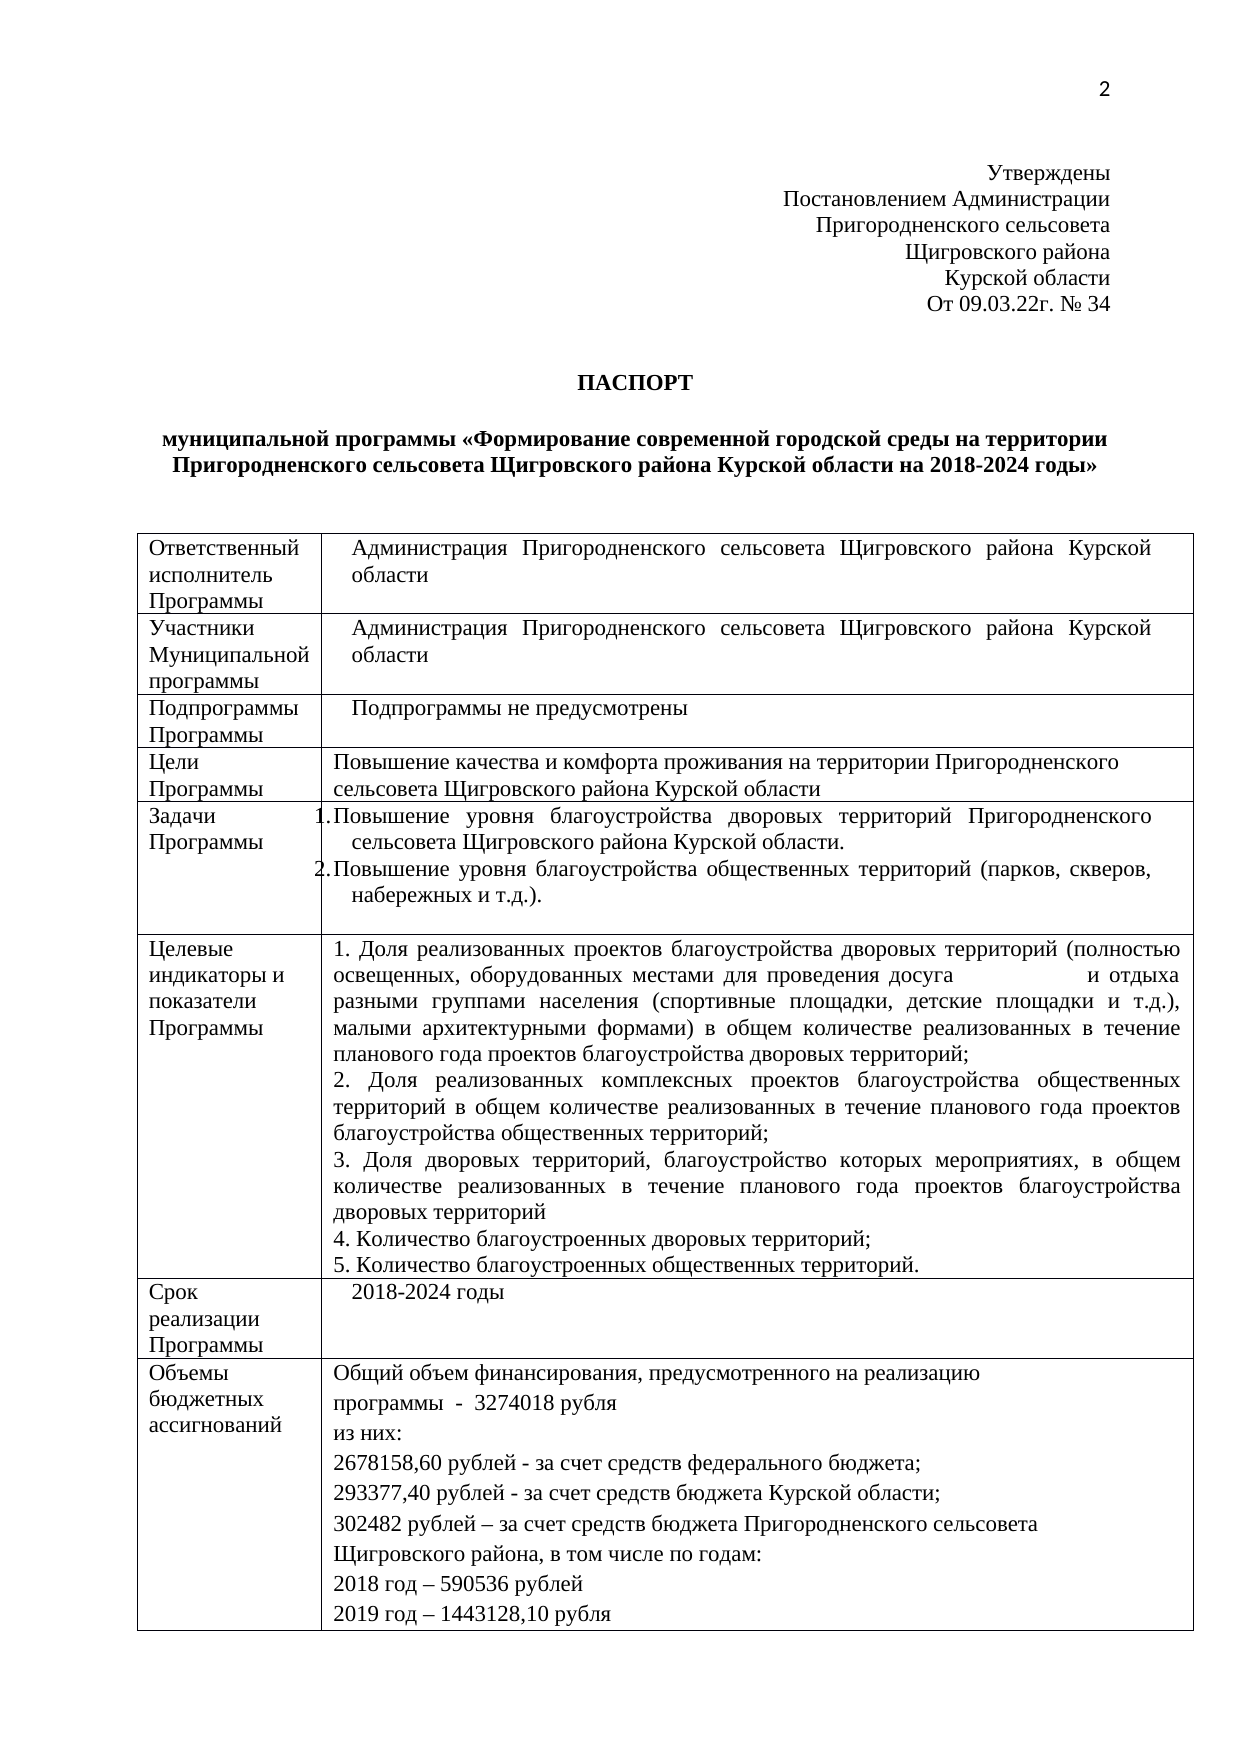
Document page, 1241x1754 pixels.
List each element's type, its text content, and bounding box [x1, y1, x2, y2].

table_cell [138, 1359, 321, 1630]
table_header Администрация Пригородненского сельсовета Щигровского района Курской области [322, 534, 1193, 613]
text Постановлением Администрации [159, 185, 1110, 211]
table_cell Повышение качества и комфорта проживания на территории Пригородненского сельсовета Щигровского района Курской области [322, 748, 1193, 801]
table_cell Целевые индикаторы и показатели Программы [138, 935, 321, 1277]
text Утверждены [159, 159, 1110, 185]
table_cell Цели Программы [138, 748, 321, 801]
text Курской области [159, 264, 1110, 290]
table_cell 2018-2024 годы [322, 1279, 1193, 1357]
table_cell Подпрограммы не предусмотрены [322, 695, 1193, 747]
text ПАСПОРТ [159, 369, 1110, 396]
text Пригородненского сельсовета [159, 211, 1110, 238]
table_cell Подпрограммы Программы [138, 695, 321, 747]
table_cell Задачи Программы [138, 802, 321, 934]
table_cell 1. Доля реализованных проектов благоустройства дворовых территорий (полностью освещенных, оборудованных местами для проведения досуга и отдыха разными группами населения (спортивные площадки, детские площадки и т.д.), малыми архитектурными формами) в общем количестве реализованных в течение планового года проектов благоустройства дворовых территорий; 2. Доля реализованных комплексных проектов благоустройства общественных территорий в общем количестве реализованных в течение планового года проектов благоустройства общественных территорий; 3. Доля дворовых территорий, благоустройство которых мероприятиях, в общем количестве реализованных в течение планового года проектов благоустройства дворовых территорий 4. Количество благоустроенных дворовых территорий; 5. Количество благоустроенных общественных территорий. [322, 935, 1193, 1277]
text муниципальной программы «Формирование современной городской среды на территории Пригородненского сельсовета Щигровского района Курской области на 2018-2024 годы» [159, 425, 1110, 478]
table_cell Администрация Пригородненского сельсовета Щигровского района Курской области [322, 614, 1193, 693]
table_cell Участники Муниципальной программы [138, 614, 321, 693]
table_cell Срок реализации Программы [138, 1279, 321, 1357]
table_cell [322, 1359, 1193, 1630]
table_cell Повышение уровня благоустройства дворовых территорий Пригородненского сельсовета Щигровского района Курской области. Повышение уровня благоустройства общественных территорий (парков, скверов, набережных и т.д.). [322, 802, 1193, 934]
text Щигровского района [159, 238, 1110, 264]
text От 09.03.22г. № 34 [159, 290, 1110, 317]
table_header Ответственный исполнитель Программы [138, 534, 321, 613]
